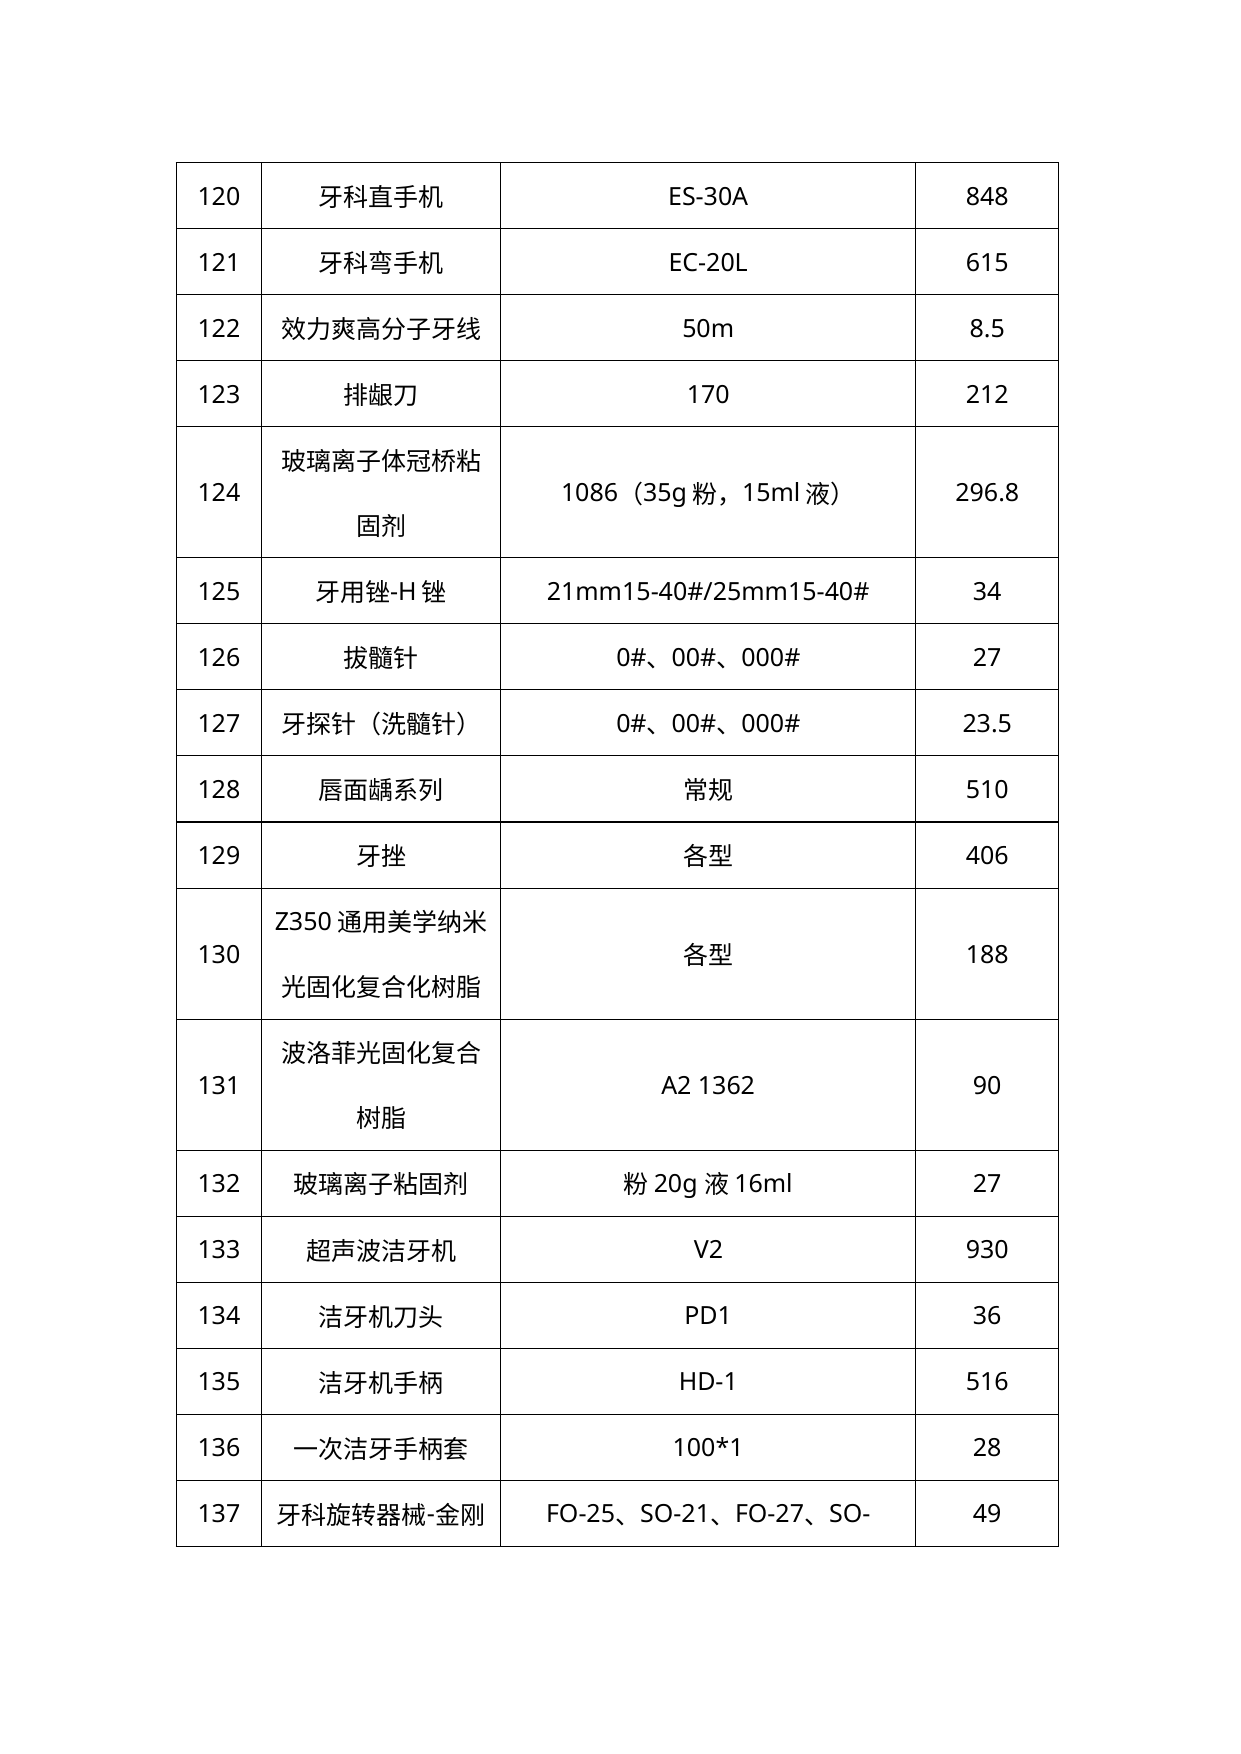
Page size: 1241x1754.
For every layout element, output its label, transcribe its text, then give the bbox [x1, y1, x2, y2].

table_cell 188 [916, 889, 1058, 1018]
table_cell 34 [916, 558, 1058, 623]
table_cell 296.8 [916, 427, 1058, 557]
table_cell 排龈刀 [262, 361, 500, 426]
table_cell 122 [177, 295, 261, 360]
table_cell 132 [177, 1151, 261, 1216]
table_cell 牙探针（洗髓针） [262, 690, 500, 755]
table_cell 牙科旋转器械-金刚砂车针 [262, 1481, 500, 1546]
table_cell 各型 [501, 823, 915, 887]
table_cell Z350通用美学纳米光固化复合化树脂 [262, 889, 500, 1018]
table_cell 516 [916, 1349, 1058, 1414]
table_cell 粉20g 液16ml [501, 1151, 915, 1216]
table_cell 27 [916, 1151, 1058, 1216]
table_cell 134 [177, 1283, 261, 1348]
table_cell 牙用锉-H锉 [262, 558, 500, 623]
table_cell 212 [916, 361, 1058, 426]
table_cell 波洛菲光固化复合树脂 [262, 1020, 500, 1149]
table_cell 124 [177, 427, 261, 557]
table_cell EC-20L [501, 229, 915, 294]
table_cell HD-1 [501, 1349, 915, 1414]
table_cell 1086（35g粉，15ml液） [501, 427, 915, 557]
table_cell 121 [177, 229, 261, 294]
table_cell 8.5 [916, 295, 1058, 360]
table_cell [501, 1481, 915, 1546]
table_cell 唇面龋系列 [262, 756, 500, 821]
table_cell ES-30A [501, 163, 915, 228]
table_cell 常规 [501, 756, 915, 821]
table_cell 各型 [501, 889, 915, 1018]
table_cell PD1 [501, 1283, 915, 1348]
table_cell 615 [916, 229, 1058, 294]
table_cell 28 [916, 1415, 1058, 1480]
table_cell 0#、00#、000# [501, 624, 915, 689]
table_cell 120 [177, 163, 261, 228]
table_cell 49 [916, 1481, 1058, 1546]
table_cell 牙挫 [262, 823, 500, 887]
table_cell 牙科直手机 [262, 163, 500, 228]
table_cell 848 [916, 163, 1058, 228]
table_cell 洁牙机刀头 [262, 1283, 500, 1348]
table_cell A2 1362 [501, 1020, 915, 1149]
table_cell 406 [916, 823, 1058, 887]
table_cell 100*1 [501, 1415, 915, 1480]
table_cell 27 [916, 624, 1058, 689]
table_cell 效力爽高分子牙线 [262, 295, 500, 360]
table_cell 127 [177, 690, 261, 755]
table_cell 125 [177, 558, 261, 623]
table_cell 50m [501, 295, 915, 360]
table_cell 123 [177, 361, 261, 426]
table_cell 137 [177, 1481, 261, 1546]
table_cell 21mm15-40#/25mm15-40# [501, 558, 915, 623]
table_cell 131 [177, 1020, 261, 1149]
table_cell 510 [916, 756, 1058, 821]
table_cell 133 [177, 1217, 261, 1282]
table_cell 洁牙机手柄 [262, 1349, 500, 1414]
table_cell 135 [177, 1349, 261, 1414]
table_cell 23.5 [916, 690, 1058, 755]
table_cell V2 [501, 1217, 915, 1282]
table_cell 129 [177, 823, 261, 887]
table_cell 牙科弯手机 [262, 229, 500, 294]
table_cell 930 [916, 1217, 1058, 1282]
table_cell 170 [501, 361, 915, 426]
table_cell 0#、00#、000# [501, 690, 915, 755]
table_cell 126 [177, 624, 261, 689]
table_cell 超声波洁牙机 [262, 1217, 500, 1282]
table_cell 玻璃离子体冠桥粘固剂 [262, 427, 500, 557]
table_cell 90 [916, 1020, 1058, 1149]
table_cell 128 [177, 756, 261, 821]
table_cell 一次洁牙手柄套 [262, 1415, 500, 1480]
table_cell 玻璃离子粘固剂 [262, 1151, 500, 1216]
table_cell 拔髓针 [262, 624, 500, 689]
table_cell 130 [177, 889, 261, 1018]
table_cell 136 [177, 1415, 261, 1480]
table_cell 36 [916, 1283, 1058, 1348]
